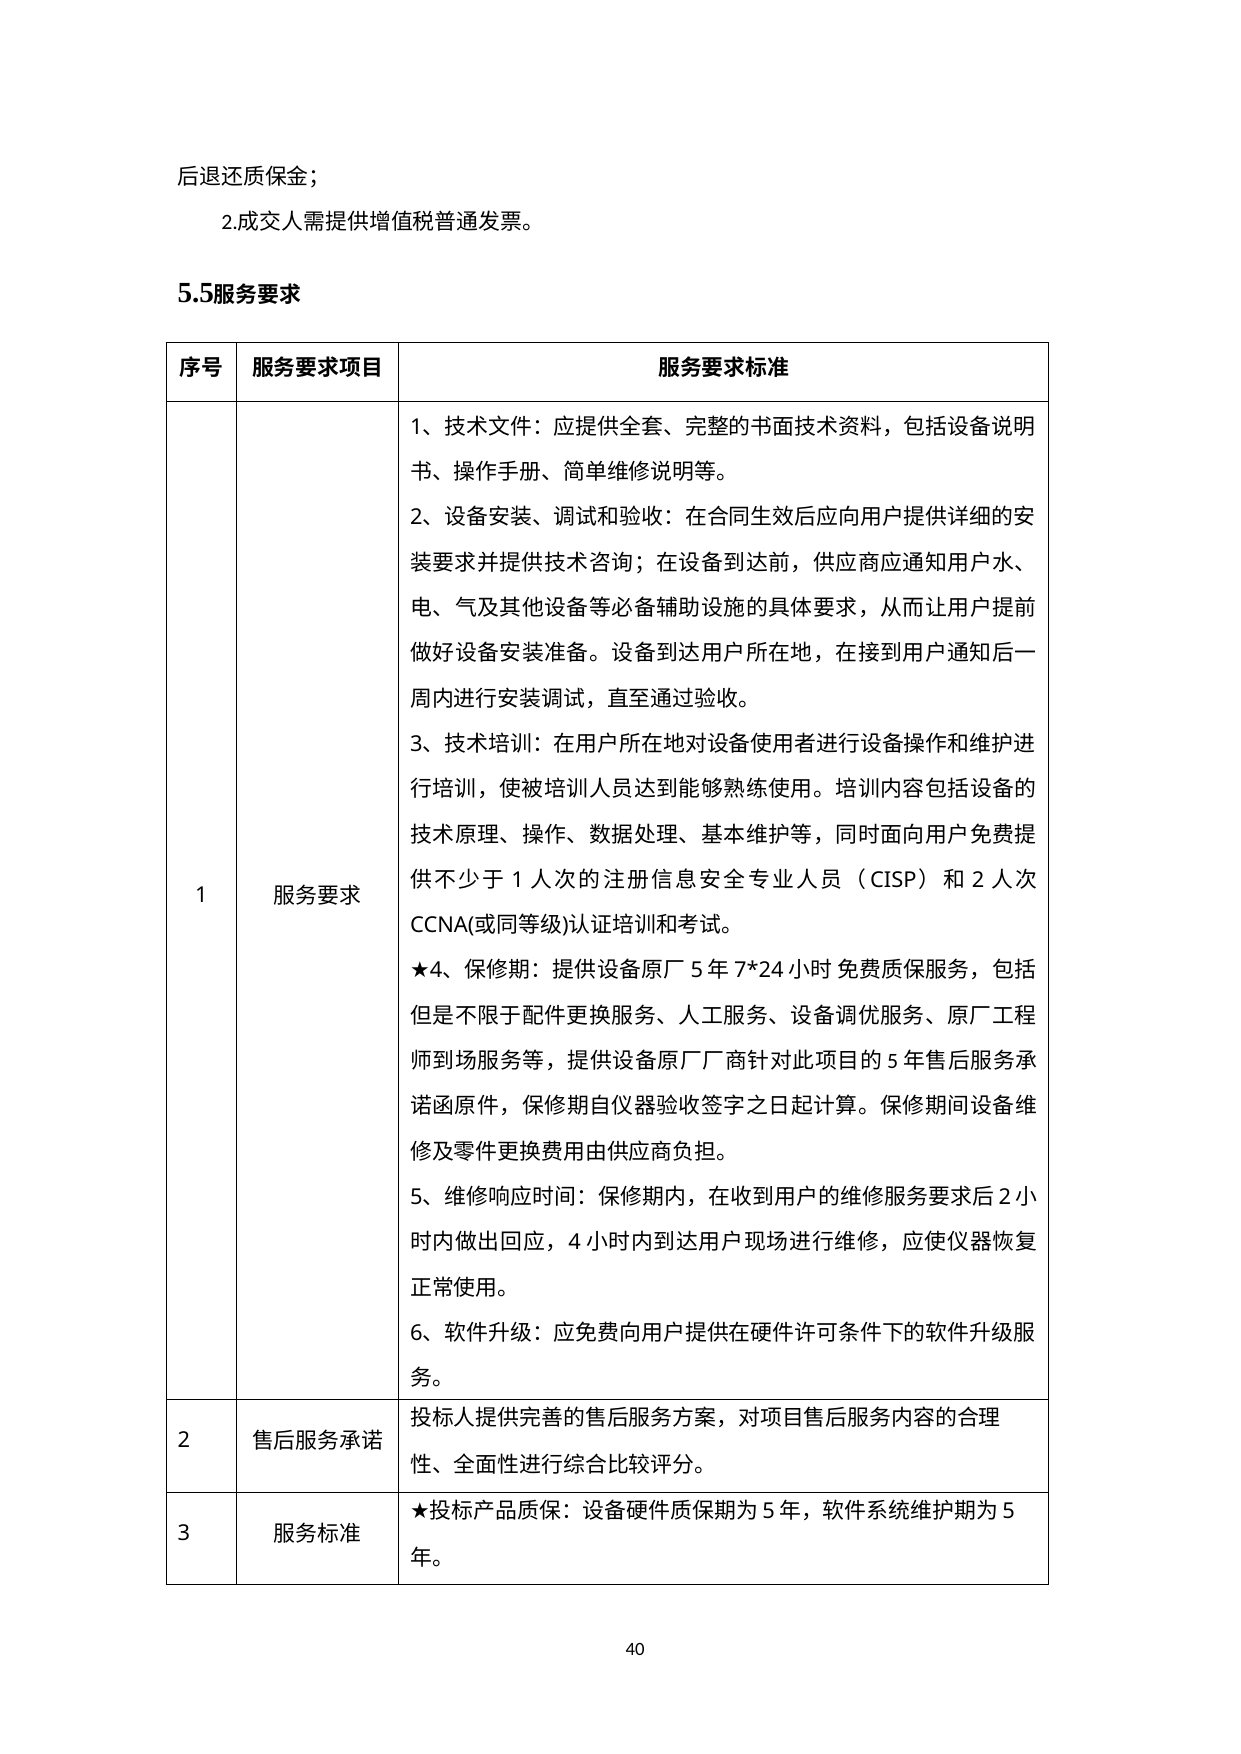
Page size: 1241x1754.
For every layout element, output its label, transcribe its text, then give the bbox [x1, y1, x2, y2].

text 2.成交人需提供增值税普通发票。 [177, 197, 1092, 243]
table_cell 1 [167, 402, 236, 1399]
table_header 服务要求项目 [237, 343, 398, 401]
table_cell 售后服务承诺 [237, 1400, 398, 1492]
table_cell 投标人提供完善的售后服务方案，对项目售后服务内容的合理性、全面性进行综合比较评分。 [399, 1400, 1048, 1492]
table_cell 2 [167, 1400, 236, 1492]
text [177, 152, 1092, 197]
table_cell 服务标准 [237, 1493, 398, 1584]
table_cell 服务要求 [237, 402, 398, 1399]
table_cell 1、技术文件：应提供全套、完整的书面技术资料，包括设备说明书、操作手册、简单维修说明等。 2、设备安装、调试和验收：在合同生效后应向用户提供详细的安装要求并提供技术咨询；在设备到达前，供应商应通知用户水、电、气及其他设备等必备辅助设施的具体要求，从而让用户提前做好设备安装准备。设备到达用户所在地，在接到用户通知后一周内进行安装调试，直至通过验收。 3、技术培训：在用户所在地对设备使用者进行设备操作和维护进行培训，使被培训人员达到能够熟练使用。培训内容包括设备的技术原理、操作、数据处理、基本维护等，同时面向用户免费提供不少于1人次的注册信息安全专业人员（CISP）和2人次CCNA(或同等级)认证培训和考试。 ★4、保修期：提供设备原厂5年7*24小时 免费质保服务，包括但是不限于配件更换服务、人工服务、设备调优服务、原厂工程师到场服务等，提供设备原厂厂商针对此项目的5年售后服务承诺函原件，保修期自仪器验收签字之日起计算。保修期间设备维修及零件更换费用由供应商负担。 5、维修响应时间：保修期内，在收到用户的维修服务要求后2小时内做出回应，4小时内到达用户现场进行维修，应使仪器恢复正常使用。 6、软件升级：应免费向用户提供在硬件许可条件下的软件升级服务。 [399, 402, 1048, 1399]
table_cell 3 [167, 1493, 236, 1584]
table_cell ★投标产品质保：设备硬件质保期为5年，软件系统维护期为5年。 [399, 1493, 1048, 1584]
table_header 服务要求标准 [399, 343, 1048, 401]
subtitle 服务要求 [177, 270, 1092, 315]
table_header 序号 [167, 343, 236, 401]
